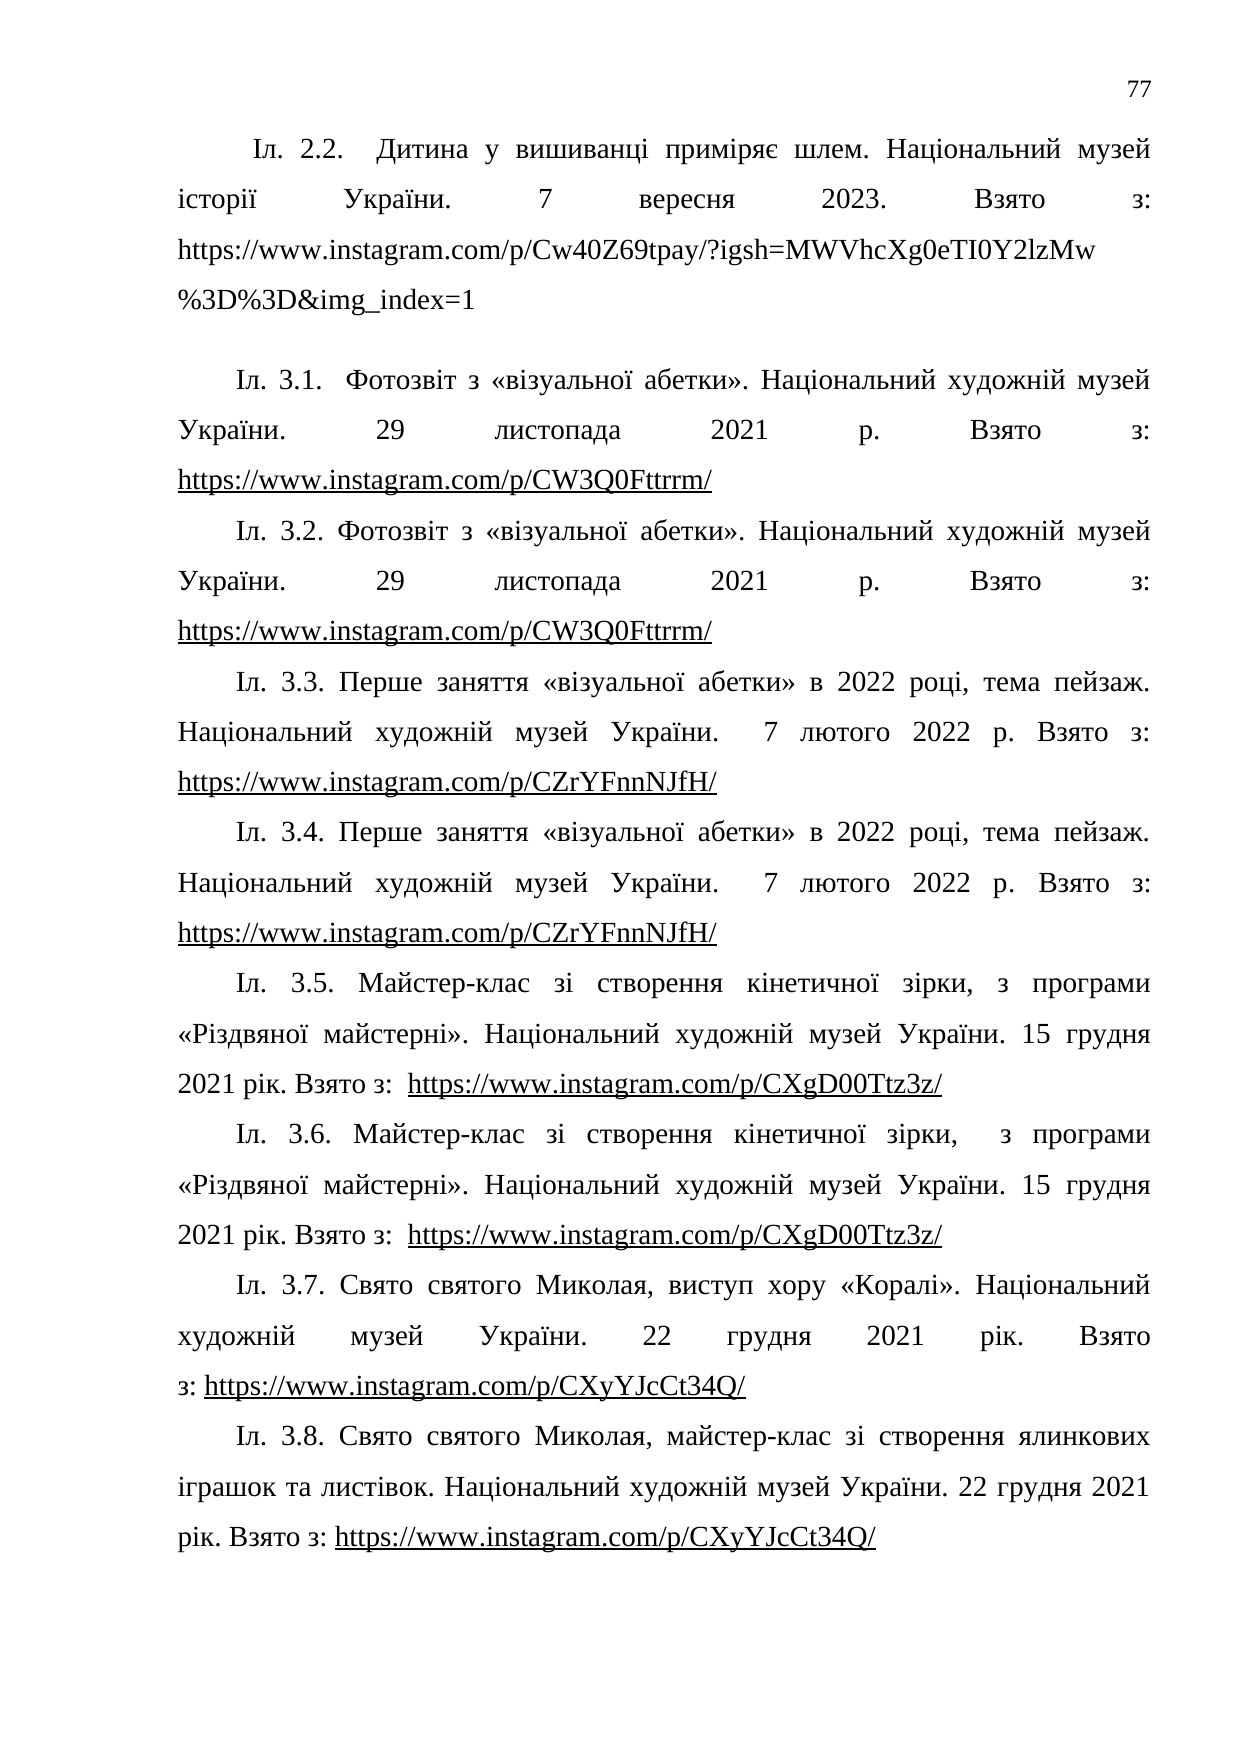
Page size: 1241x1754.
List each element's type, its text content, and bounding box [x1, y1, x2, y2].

text Іл. 3.1. Фотозвіт з «візуальної абетки». Національний художній музей України. 29 листопада 2021 р. Взято з: https://www.instagram.com/p/CW3Q0Fttrrm/ [177, 362, 1152, 496]
text Іл. 3.6. Майстер-клас зі створення кінетичної зірки, з програми «Різдвяної майстерні». Національний художній музей України. 15 грудня 2021 рік. Взято з: https://www.instagram.com/p/CXgD00Ttz3z/ [177, 1116, 1152, 1251]
text Іл. 3.3. Перше заняття «візуальної абетки» в 2022 році, тема пейзаж. Національний художній музей України. 7 лютого 2022 р. Взято з: https://www.instagram.com/p/CZrYFnnNJfH/ [177, 664, 1152, 798]
text Іл. 3.2. Фотозвіт з «візуальної абетки». Національний художній музей України. 29 листопада 2021 р. Взято з: https://www.instagram.com/p/CW3Q0Fttrrm/ [177, 513, 1152, 647]
text Іл. 3.4. Перше заняття «візуальної абетки» в 2022 році, тема пейзаж. Національний художній музей України. 7 лютого 2022 р. Взято з: https://www.instagram.com/p/CZrYFnnNJfH/ [177, 814, 1152, 949]
text Іл. 3.7. Свято святого Миколая, виступ хору «Коралі». Національний художній музей України. 22 грудня 2021 рік. Взято з: https://www.instagram.com/p/CXyYJcCt34Q/ [177, 1267, 1152, 1402]
text Іл. 3.8. Свято святого Миколая, майстер-клас зі створення ялинкових іграшок та листівок. Національний художній музей України. 22 грудня 2021 рік. Взято з: https://www.instagram.com/p/CXyYJcCt34Q/ [177, 1418, 1152, 1552]
text Іл. 3.5. Майстер-клас зі створення кінетичної зірки, з програми «Різдвяної майстерні». Національний художній музей України. 15 грудня 2021 рік. Взято з: https://www.instagram.com/p/CXgD00Ttz3z/ [177, 966, 1152, 1100]
text Іл. 2.2. Дитина у вишиванці приміряє шлем. Національний музей історії України. 7 вересня 2023. Взято з: https://www.instagram.com/p/Cw40Z69tpay/?igsh=MWVhcXg0eTI0Y2lzMw%3D%3D&img_index=1 [177, 131, 1152, 316]
